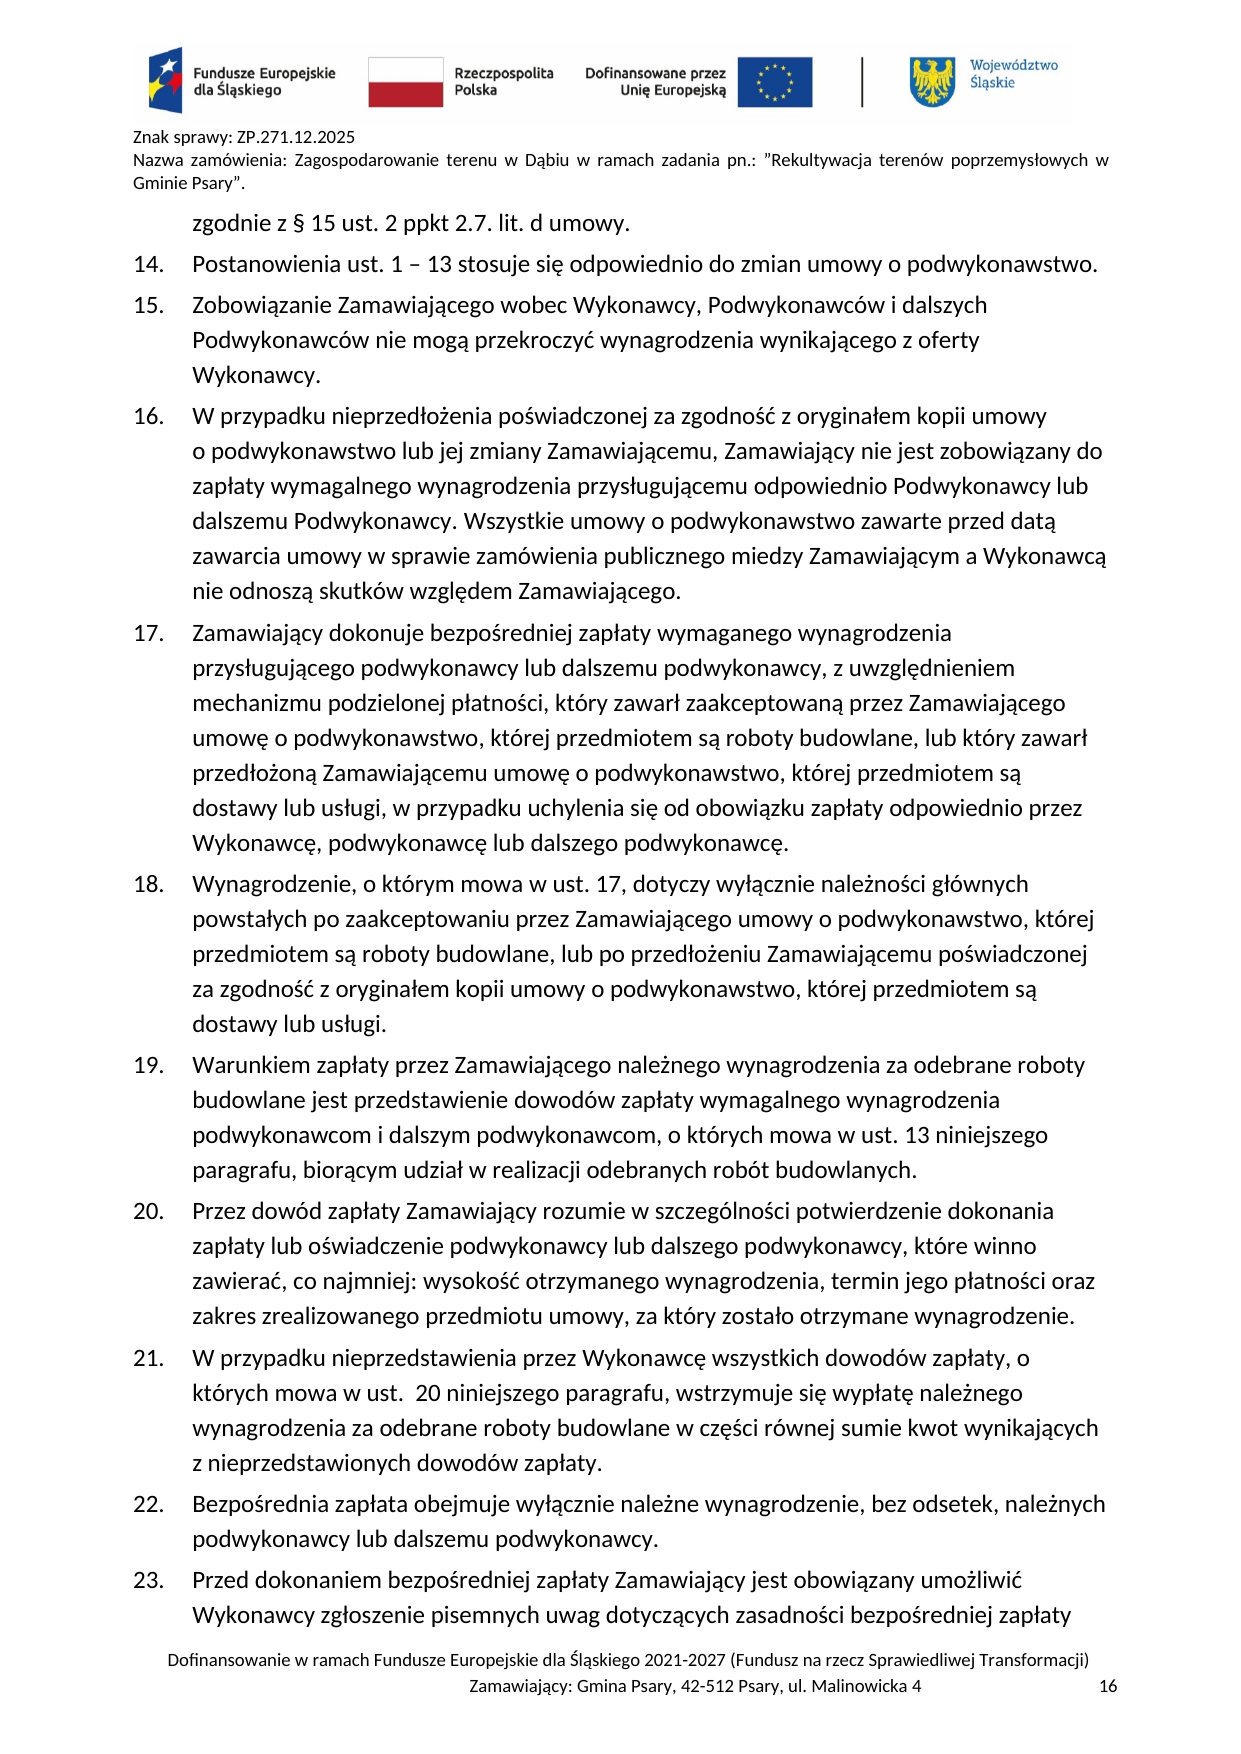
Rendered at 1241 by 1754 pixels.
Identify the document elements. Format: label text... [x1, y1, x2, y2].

list Zamawiający dokonuje bezpośredniej zapłaty wymaganego wynagrodzenia przysługującego podwykonawcy lub dalszemu podwykonawcy, z uwzględnieniem mechanizmu podzielonej płatności, który zawarł zaakceptowaną przez Zamawiającego umowę o podwykonawstwo, której przedmiotem są roboty budowlane, lub który zawarł przedłożoną Zamawiającemu umowę o podwykonawstwo, której przedmiotem są dostawy lub usługi, w przypadku uchylenia się od obowiązku zapłaty odpowiednio przez Wykonawcę, podwykonawcę lub dalszego podwykonawcę. [133, 617, 1110, 857]
list W przypadku nieprzedłożenia poświadczonej za zgodność z oryginałem kopii umowy o podwykonawstwo lub jej zmiany Zamawiającemu, Zamawiający nie jest zobowiązany do zapłaty wymagalnego wynagrodzenia przysługującemu odpowiednio Podwykonawcy lub dalszemu Podwykonawcy. Wszystkie umowy o podwykonawstwo zawarte przed datą zawarcia umowy w sprawie zamówienia publicznego miedzy Zamawiającym a Wykonawcą nie odnoszą skutków względem Zamawiającego. [133, 401, 1110, 606]
list Wynagrodzenie, o którym mowa w ust. 17, dotyczy wyłącznie należności głównych powstałych po zaakceptowaniu przez Zamawiającego umowy o podwykonawstwo, której przedmiotem są roboty budowlane, lub po przedłożeniu Zamawiającemu poświadczonej za zgodność z oryginałem kopii umowy o podwykonawstwo, której przedmiotem są dostawy lub usługi. [133, 868, 1110, 1038]
list Postanowienia ust. 1 – 13 stosuje się odpowiednio do zmian umowy o podwykonawstwo. [133, 248, 1110, 278]
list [133, 1564, 1110, 1630]
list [133, 207, 1110, 237]
list Zobowiązanie Zamawiającego wobec Wykonawcy, Podwykonawców i dalszych Podwykonawców nie mogą przekroczyć wynagrodzenia wynikającego z oferty Wykonawcy. [133, 289, 1110, 390]
list Przez dowód zapłaty Zamawiający rozumie w szczególności potwierdzenie dokonania zapłaty lub oświadczenie podwykonawcy lub dalszego podwykonawcy, które winno zawierać, co najmniej: wysokość otrzymanego wynagrodzenia, termin jego płatności oraz zakres zrealizowanego przedmiotu umowy, za który zostało otrzymane wynagrodzenie. [133, 1196, 1110, 1331]
list Bezpośrednia zapłata obejmuje wyłącznie należne wynagrodzenie, bez odsetek, należnych podwykonawcy lub dalszemu podwykonawcy. [133, 1488, 1110, 1553]
list Warunkiem zapłaty przez Zamawiającego należnego wynagrodzenia za odebrane roboty budowlane jest przedstawienie dowodów zapłaty wymagalnego wynagrodzenia podwykonawcom i dalszym podwykonawcom, o których mowa w ust. 13 niniejszego paragrafu, biorącym udział w realizacji odebranych robót budowlanych. [133, 1049, 1110, 1185]
picture [132, 44, 1074, 124]
list W przypadku nieprzedstawienia przez Wykonawcę wszystkich dowodów zapłaty, o których mowa w ust. 20 niniejszego paragrafu, wstrzymuje się wypłatę należnego wynagrodzenia za odebrane roboty budowlane w części równej sumie kwot wynikających z nieprzedstawionych dowodów zapłaty. [133, 1342, 1110, 1477]
